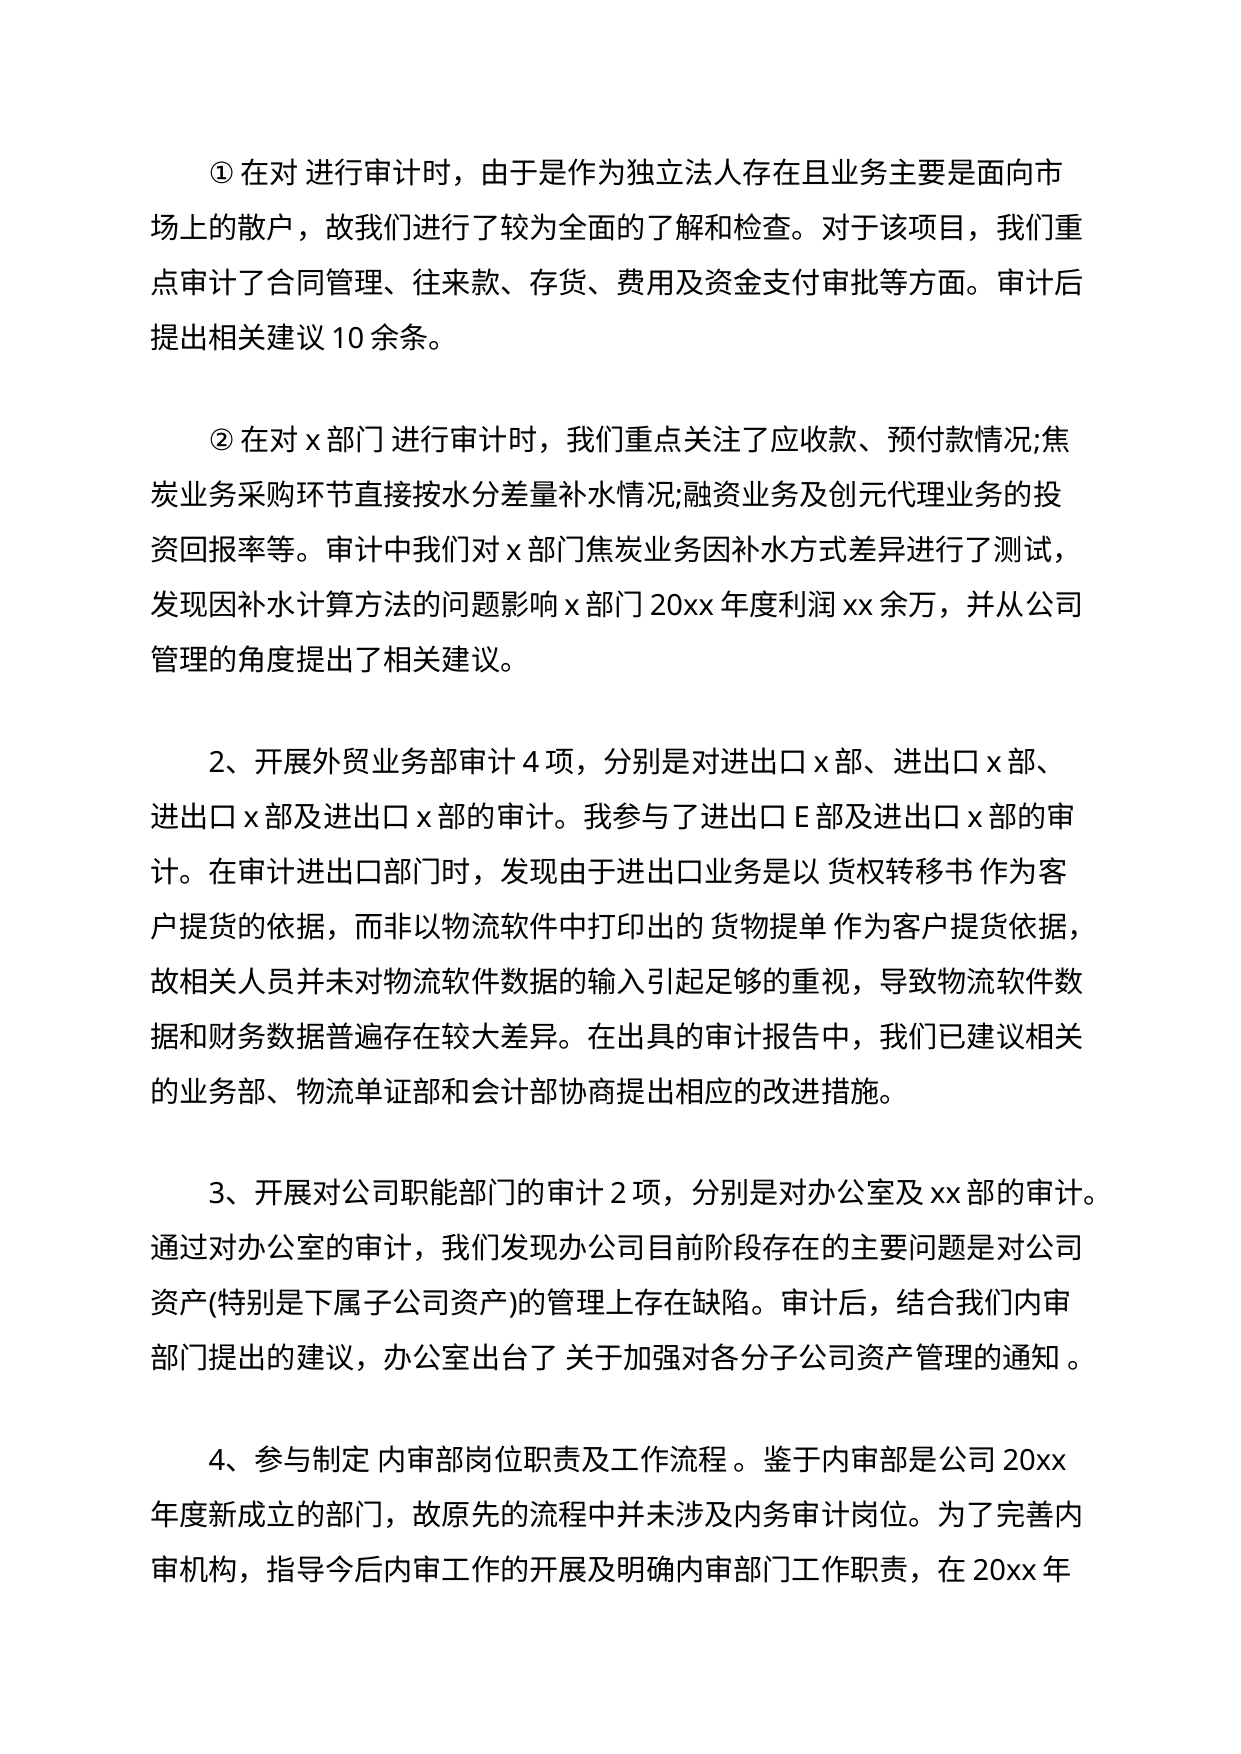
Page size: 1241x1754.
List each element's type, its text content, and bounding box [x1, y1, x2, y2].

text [150, 1437, 1090, 1589]
text ②在对 x部门 进行审计时，我们重点关注了应收款、预付款情况;焦炭业务采购环节直接按水分差量补水情况;融资业务及创元代理业务的投资回报率等。审计中我们对x部门焦炭业务因补水方式差异进行了测试，发现因补水计算方法的问题影响x部门20xx年度利润xx余万，并从公司管理的角度提出了相关建议。 [150, 417, 1090, 679]
text 3、开展对公司职能部门的审计2项，分别是对办公室及xx部的审计。通过对办公室的审计，我们发现办公司目前阶段存在的主要问题是对公司资产(特别是下属子公司资产)的管理上存在缺陷。审计后，结合我们内审部门提出的建议，办公室出台了 关于加强对各分子公司资产管理的通知 。 [150, 1170, 1090, 1377]
text 2、开展外贸业务部审计4项，分别是对进出口x部、进出口x部、进出口x部及进出口x部的审计。我参与了进出口E部及进出口x部的审计。在审计进出口部门时，发现由于进出口业务是以 货权转移书 作为客户提货的依据，而非以物流软件中打印出的 货物提单 作为客户提货依据，故相关人员并未对物流软件数据的输入引起足够的重视，导致物流软件数据和财务数据普遍存在较大差异。在出具的审计报告中，我们已建议相关的业务部、物流单证部和会计部协商提出相应的改进措施。 [150, 738, 1090, 1110]
text ①在对 进行审计时，由于是作为独立法人存在且业务主要是面向市场上的散户，故我们进行了较为全面的了解和检查。对于该项目，我们重点审计了合同管理、往来款、存货、费用及资金支付审批等方面。审计后提出相关建议10余条。 [150, 150, 1090, 357]
